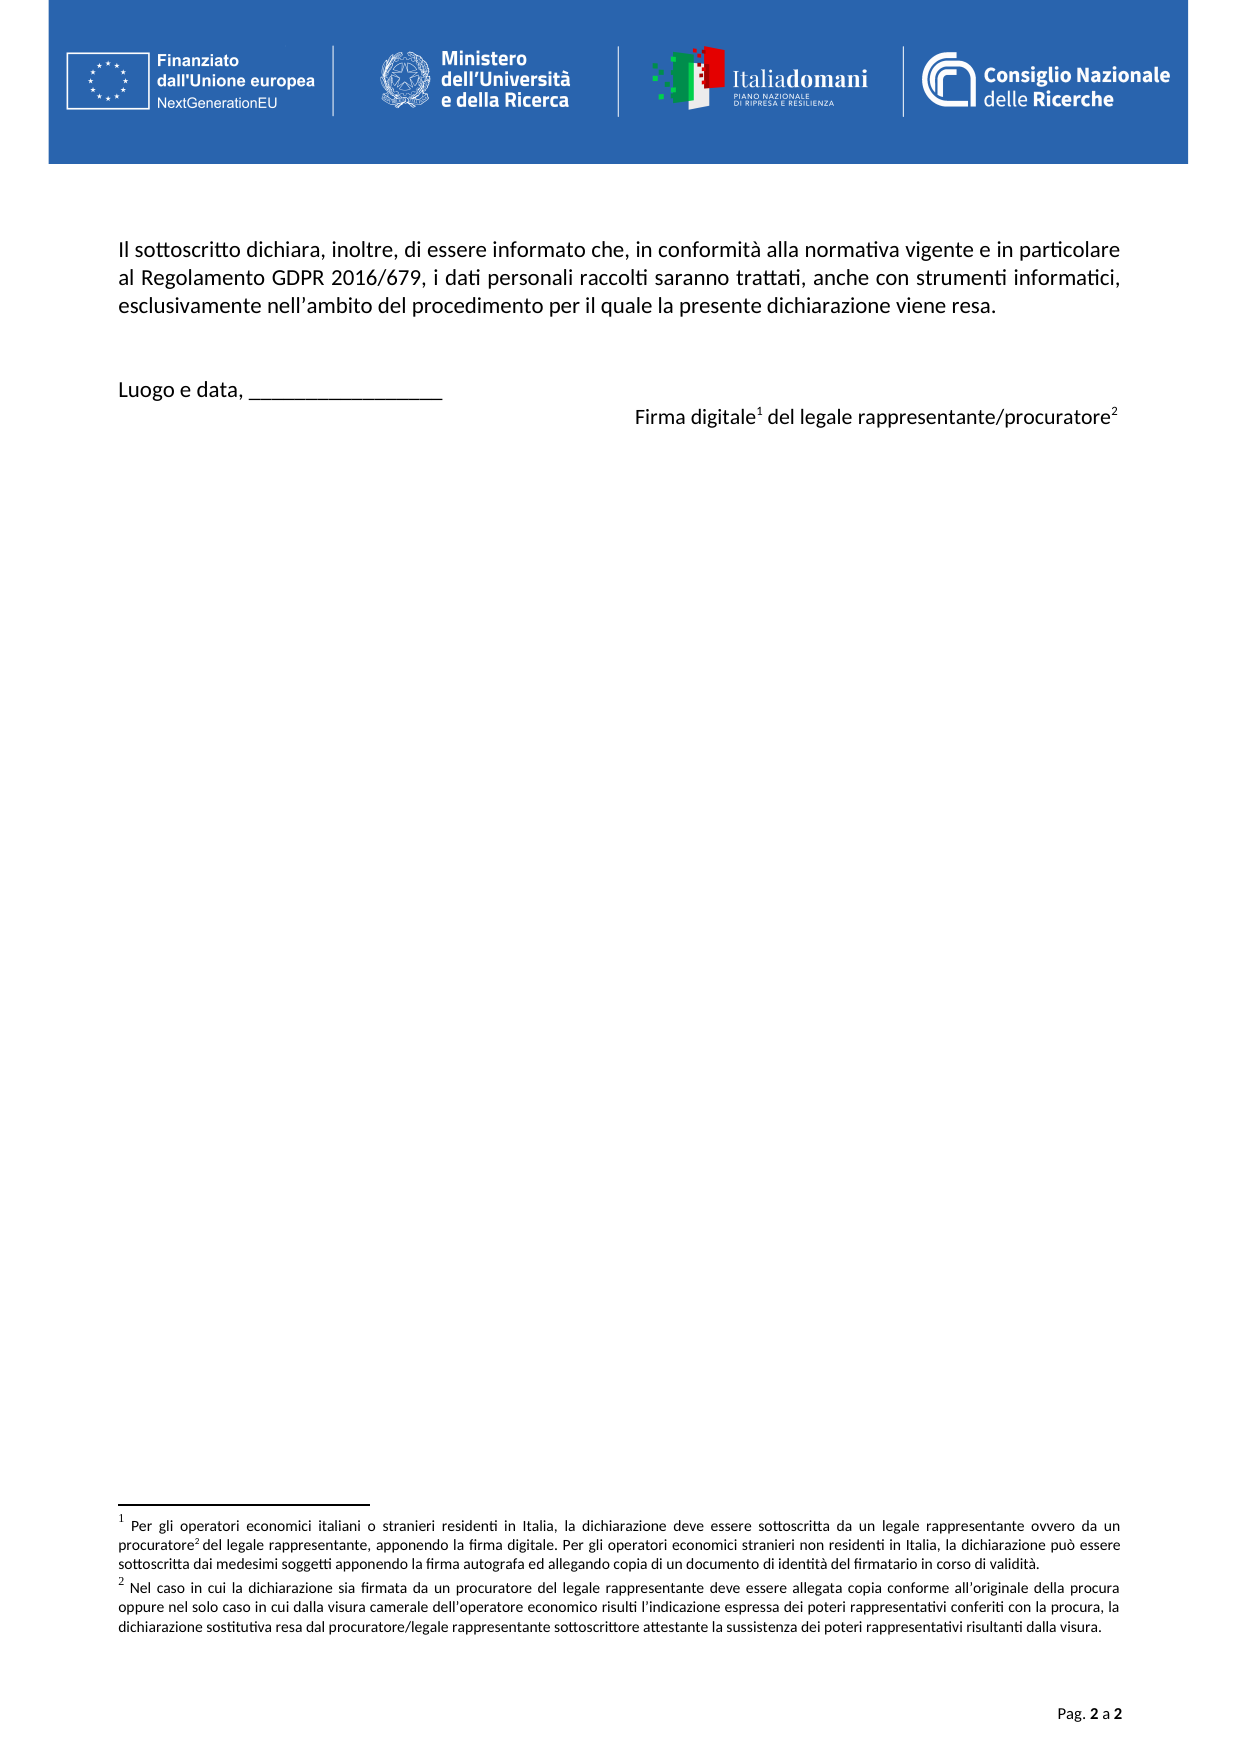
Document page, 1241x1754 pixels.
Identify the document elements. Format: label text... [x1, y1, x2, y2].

text Luogo e data, _________________ [118, 375, 1122, 403]
picture [48, 0, 1189, 164]
text Il sottoscritto dichiara, inoltre, di essere informato che, in conformità alla normativa vigente e in particolare al Regolamento GDPR 2016/679, i dati personali raccolti saranno trattati, anche con strumenti informatici, esclusivamente nell’ambito del procedimento per il quale la presente dichiarazione viene resa. [118, 235, 1122, 319]
text Firma digitale del legale rappresentante/procuratore [635, 403, 1122, 429]
